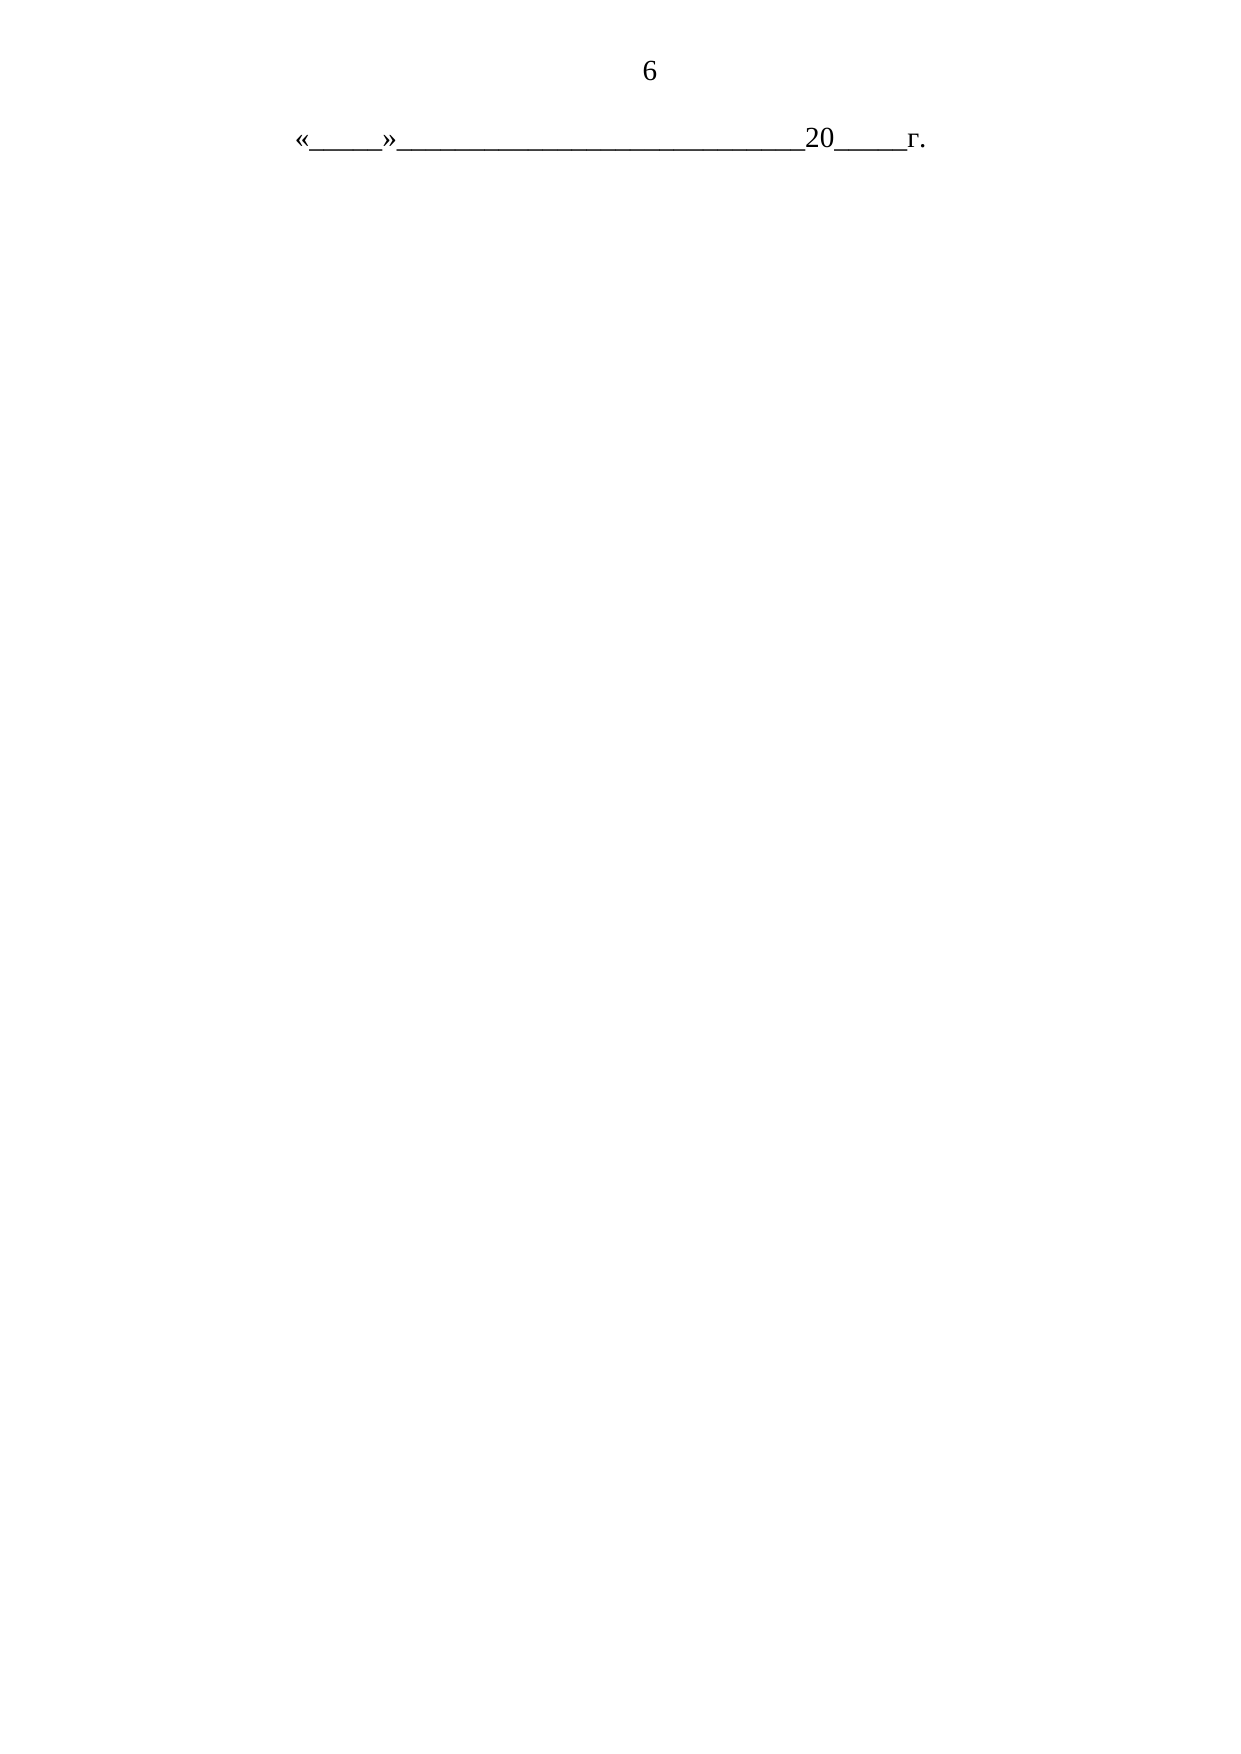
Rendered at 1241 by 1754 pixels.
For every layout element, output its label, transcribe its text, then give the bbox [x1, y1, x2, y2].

text «_____»____________________________20_____г. [148, 120, 1152, 154]
